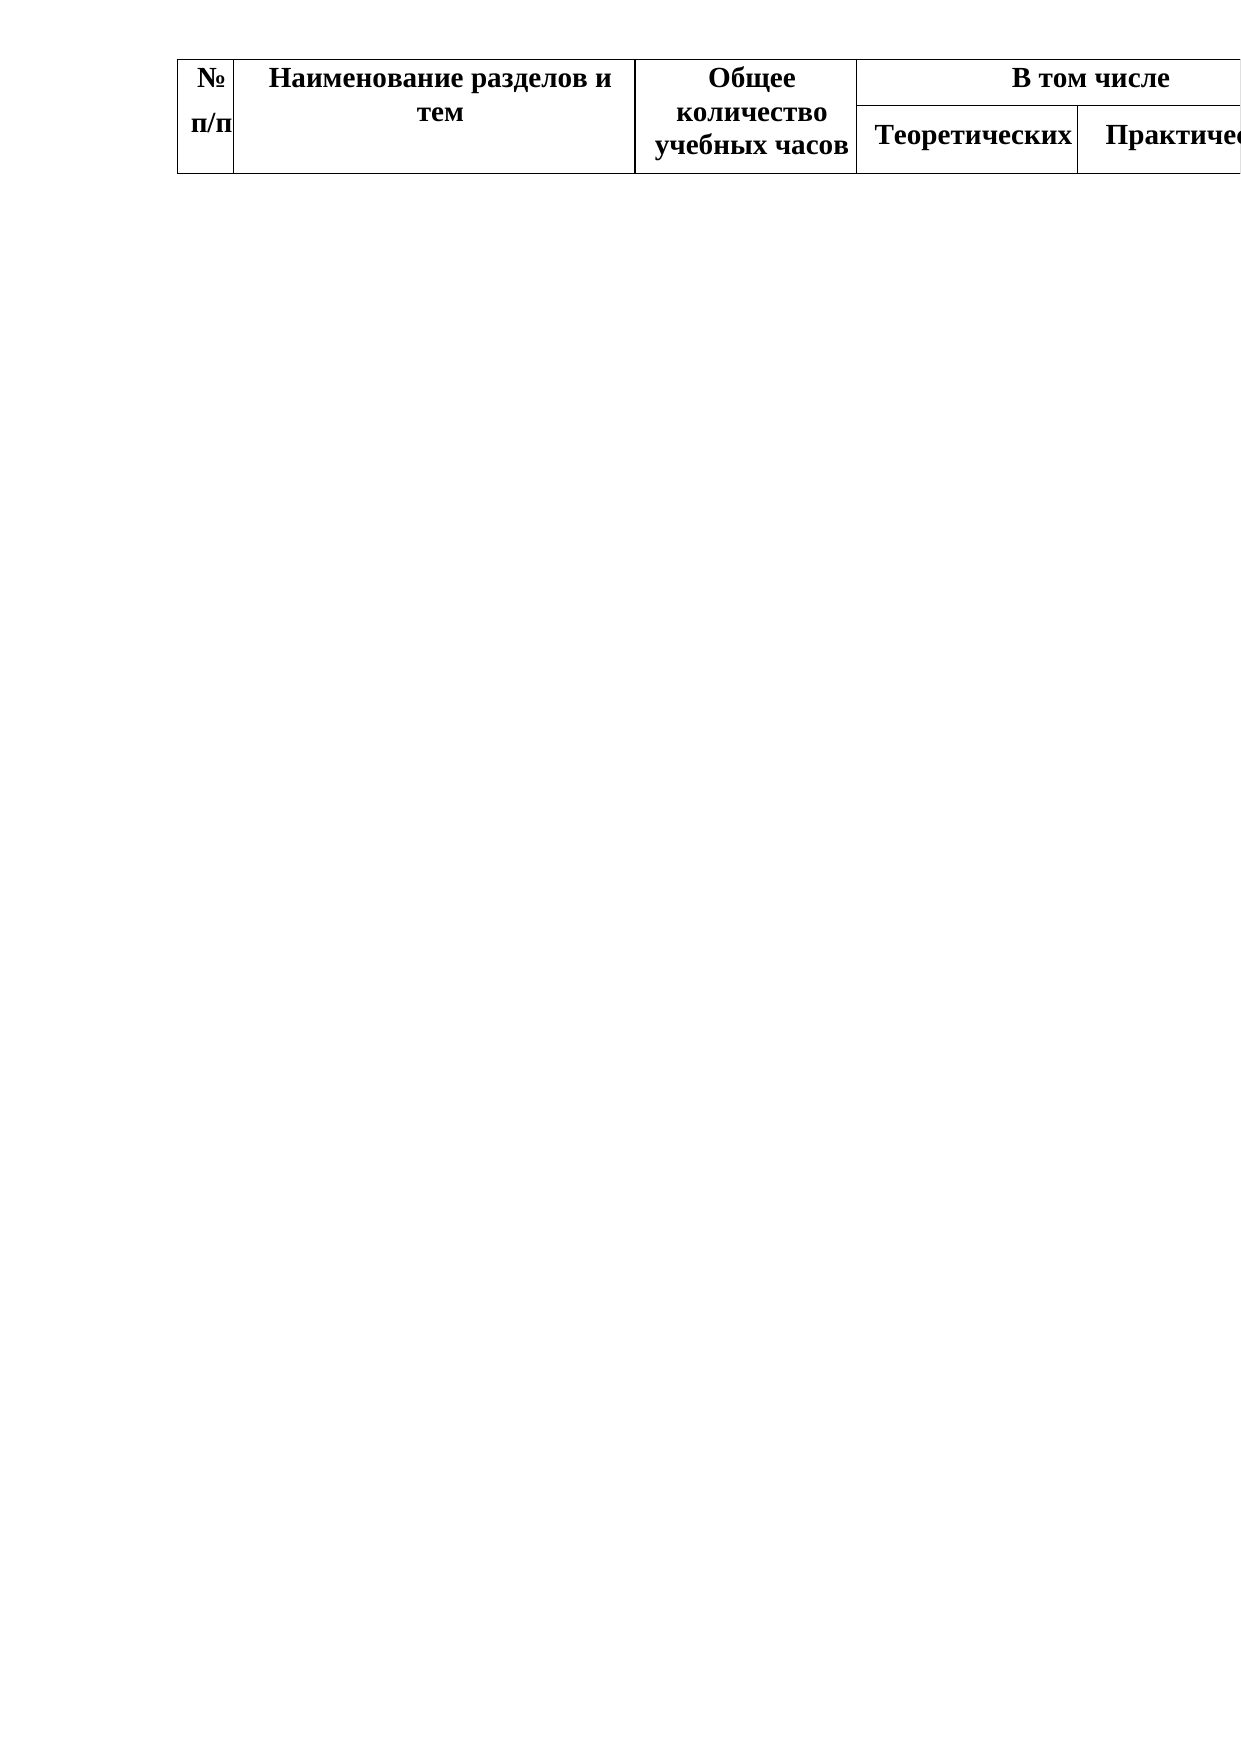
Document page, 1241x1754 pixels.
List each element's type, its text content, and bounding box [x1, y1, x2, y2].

table_cell Практических [1078, 106, 1240, 172]
table_header Наименование разделов и тем [234, 60, 634, 172]
table_header № п/п [178, 60, 233, 172]
table_cell Теоретических [857, 106, 1077, 172]
table_header В том числе [857, 60, 1240, 105]
table_header Общее количество учебных часов [636, 60, 856, 172]
